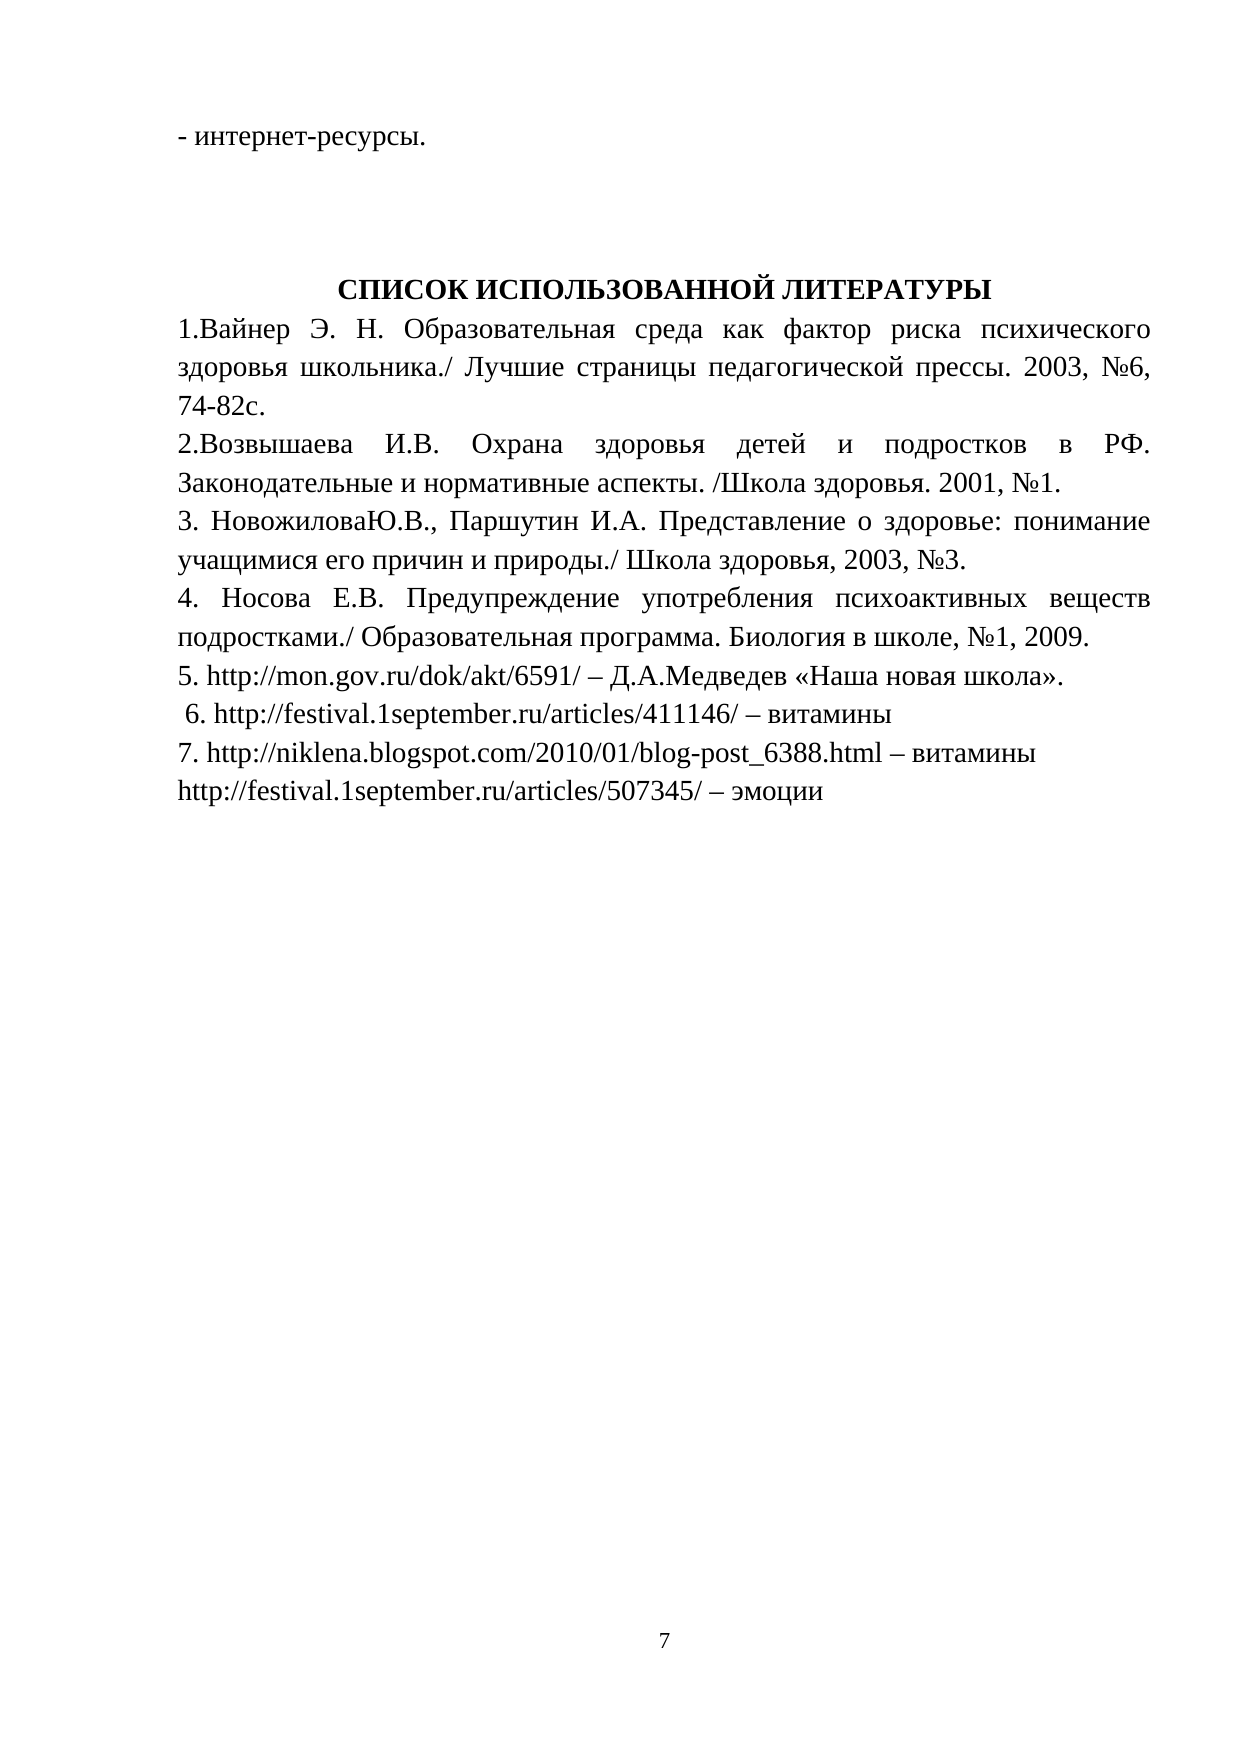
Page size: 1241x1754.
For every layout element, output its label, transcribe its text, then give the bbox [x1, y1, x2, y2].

text 1.Вайнер Э. Н. Образовательная среда как фактор риска психического здоровья школьника./ Лучшие страницы педагогической прессы. 2003, №6, 74-82с. [177, 311, 1152, 421]
text СПИСОК ИСПОЛЬЗОВАННОЙ ЛИТЕРАТУРЫ [177, 272, 1152, 306]
text http://festival.1september.ru/articles/507345/ – эмоции [177, 773, 1152, 807]
text - интернет-ресурсы. [177, 118, 1152, 152]
text 2.Возвышаева И.В. Охрана здоровья детей и подростков в РФ. Законодательные и нормативные аспекты. /Школа здоровья. 2001, №1. [177, 426, 1152, 498]
text 6. http://festival.1september.ru/articles/411146/ – витамины [177, 696, 1152, 730]
text 5. http://mon.gov.ru/dok/akt/6591/ – Д.А.Медведев «Наша новая школа». [177, 658, 1152, 691]
text 7. http://niklena.blogspot.com/2010/01/blog-post_6388.html – витамины [177, 735, 1152, 768]
text 3. НовожиловаЮ.В., Паршутин И.А. Представление о здоровье: понимание учащимися его причин и природы./ Школа здоровья, 2003, №3. [177, 503, 1152, 576]
text 4. Носова Е.В. Предупреждение употребления психоактивных веществ подростками./ Образовательная программа. Биология в школе, №1, 2009. [177, 581, 1152, 653]
